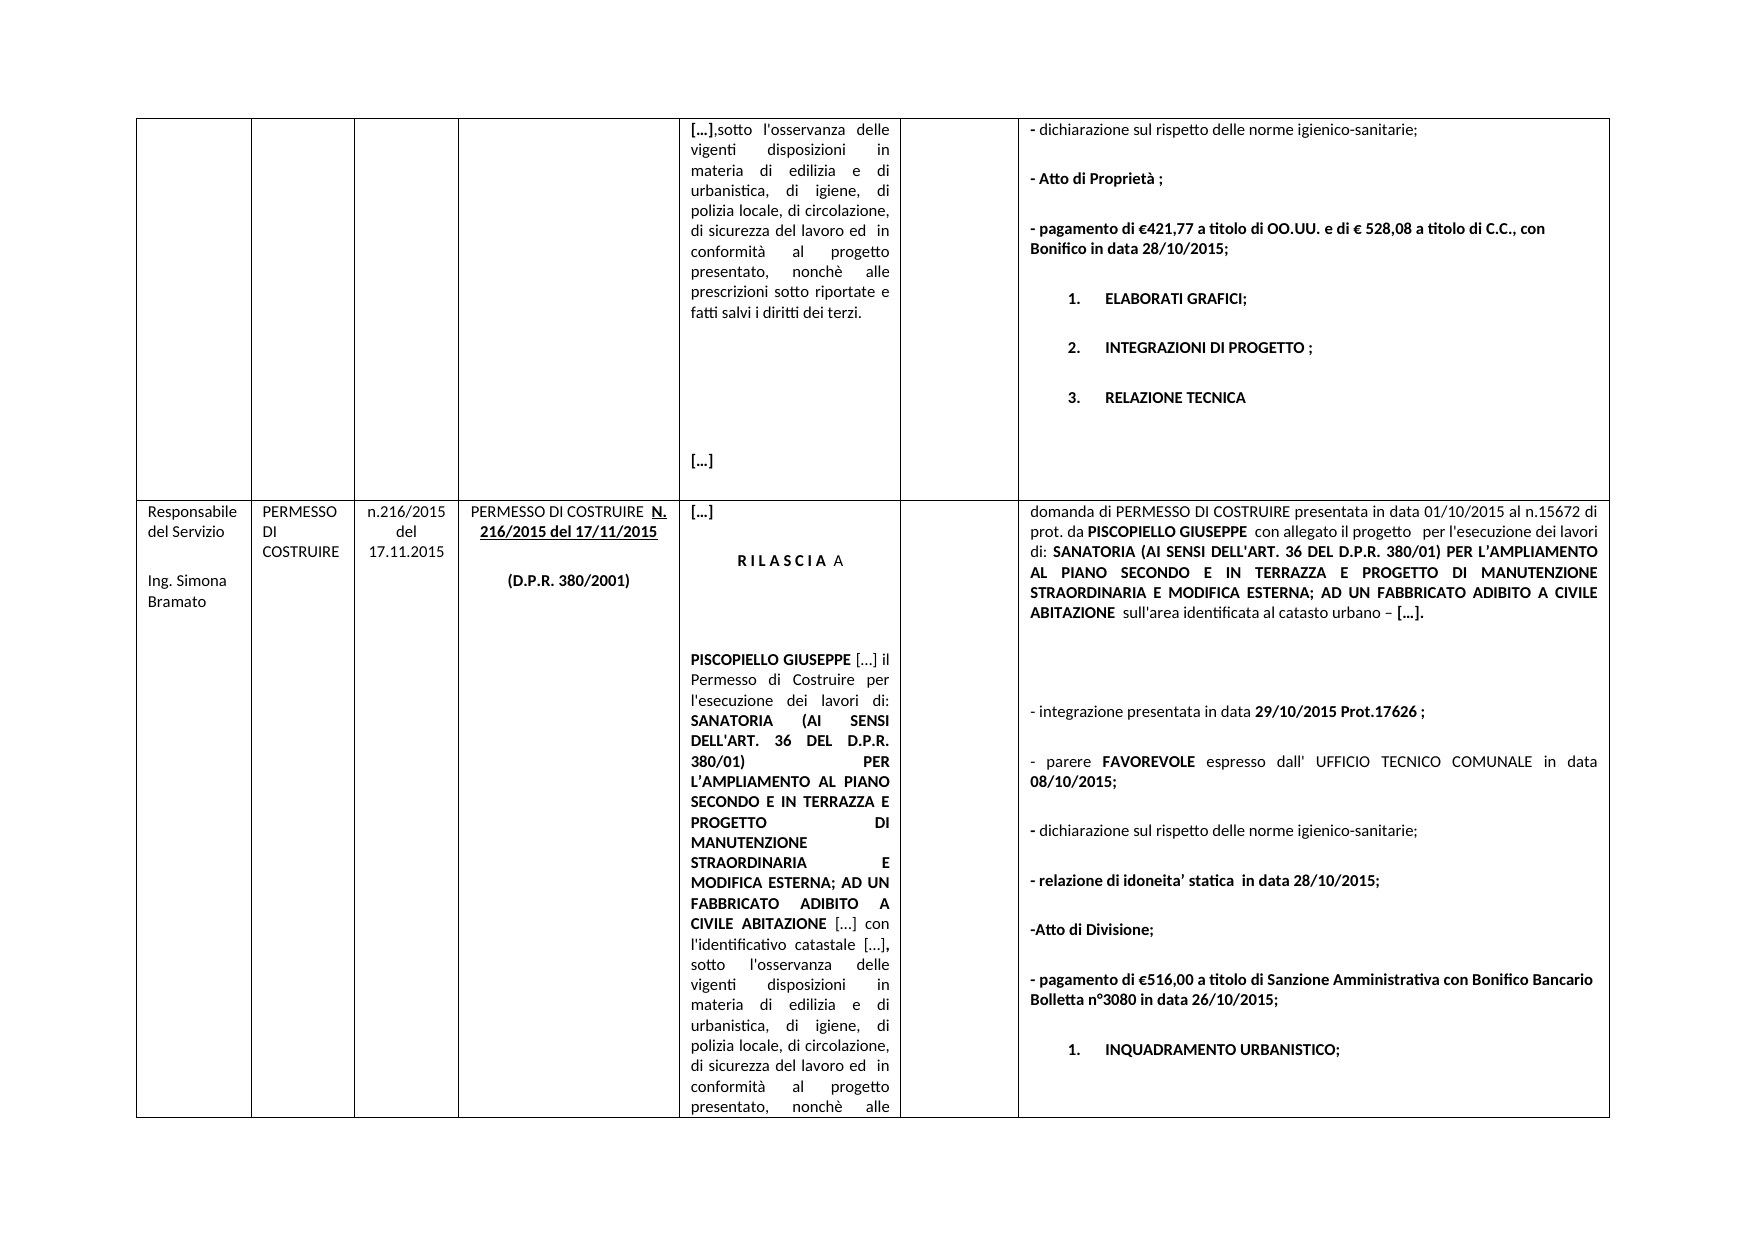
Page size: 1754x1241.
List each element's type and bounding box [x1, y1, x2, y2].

table_cell [680, 501, 900, 1117]
table_cell [1019, 501, 1609, 1117]
table_cell [252, 119, 354, 500]
table_cell [355, 501, 458, 1117]
table_cell [901, 501, 1018, 1117]
table_cell [137, 119, 251, 500]
table_cell [901, 119, 1018, 500]
table_cell [1019, 119, 1609, 500]
table_cell [459, 501, 679, 1117]
table_cell [680, 119, 900, 500]
table_cell [355, 119, 458, 500]
table_cell [252, 501, 354, 1117]
table_cell [137, 501, 251, 1117]
table_cell [459, 119, 679, 500]
